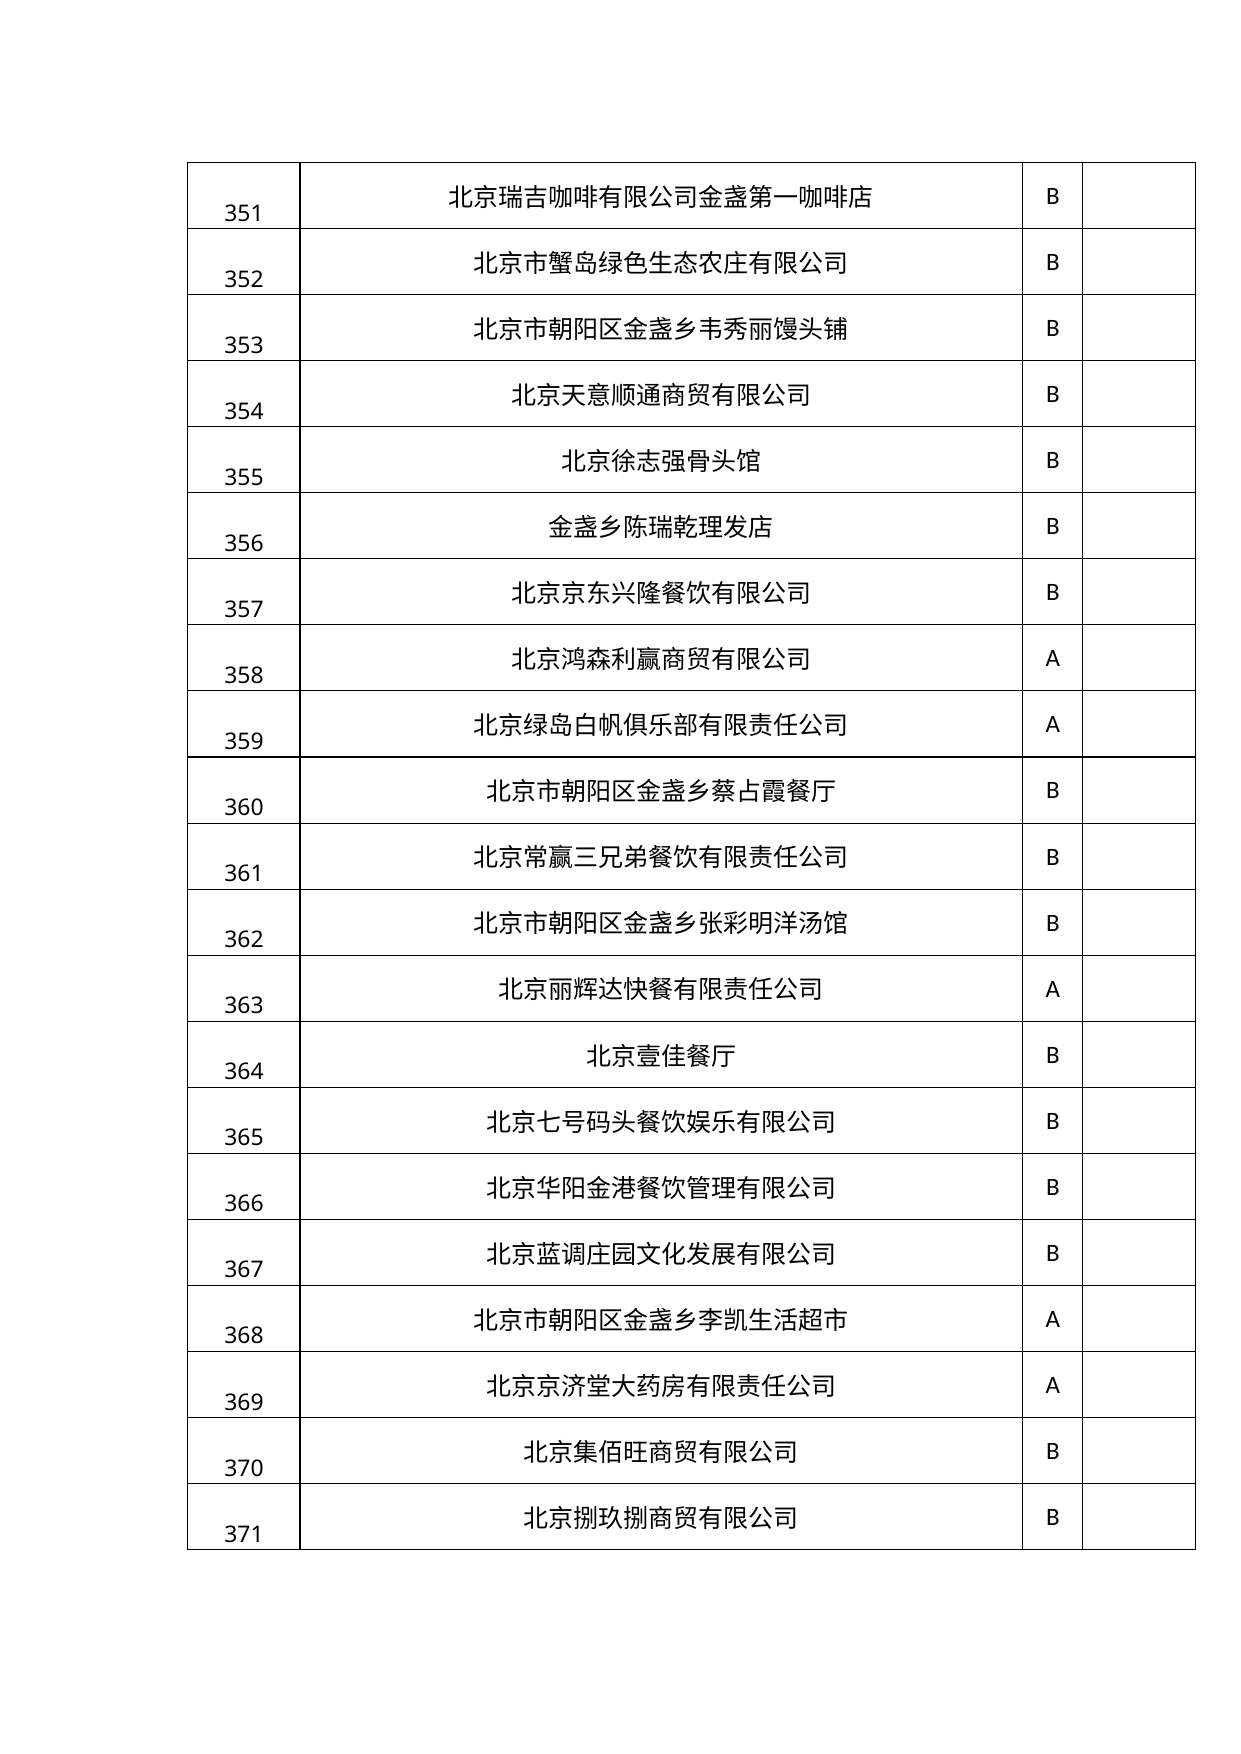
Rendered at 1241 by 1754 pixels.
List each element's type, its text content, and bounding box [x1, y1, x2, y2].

table_cell B [1023, 1220, 1082, 1285]
table_cell B [1023, 1022, 1082, 1087]
table_cell [1083, 691, 1195, 756]
table_cell 北京蓝调庄园文化发展有限公司 [301, 1220, 1022, 1285]
table_cell 366 [188, 1154, 299, 1219]
table_cell 北京壹佳餐厅 [301, 1022, 1022, 1087]
table_cell B [1023, 493, 1082, 558]
table_cell B [1023, 163, 1082, 228]
table_cell [1083, 1418, 1195, 1483]
table_cell 北京绿岛白帆俱乐部有限责任公司 [301, 691, 1022, 756]
table_cell 北京丽辉达快餐有限责任公司 [301, 956, 1022, 1021]
table_cell B [1023, 1088, 1082, 1153]
table_cell 北京华阳金港餐饮管理有限公司 [301, 1154, 1022, 1219]
table_cell 369 [188, 1352, 299, 1417]
table_cell [1083, 1220, 1195, 1285]
table_cell [1083, 229, 1195, 294]
table_cell B [1023, 229, 1082, 294]
table_cell 367 [188, 1220, 299, 1285]
table_cell A [1023, 1352, 1082, 1417]
table_cell B [1023, 890, 1082, 954]
table_cell 北京市朝阳区金盏乡蔡占霞餐厅 [301, 758, 1022, 822]
table_cell [1083, 824, 1195, 888]
table_cell B [1023, 427, 1082, 492]
table_cell 北京常赢三兄弟餐饮有限责任公司 [301, 824, 1022, 888]
table_cell 355 [188, 427, 299, 492]
table_cell 361 [188, 824, 299, 888]
table_cell B [1023, 361, 1082, 426]
table_cell [1083, 427, 1195, 492]
table_cell 365 [188, 1088, 299, 1153]
table_cell [1083, 1352, 1195, 1417]
table_cell 354 [188, 361, 299, 426]
table_cell A [1023, 1286, 1082, 1351]
table_cell B [1023, 559, 1082, 624]
table_cell B [1023, 1418, 1082, 1483]
table_cell B [1023, 824, 1082, 888]
table_cell 356 [188, 493, 299, 558]
table_cell [1083, 1286, 1195, 1351]
table_cell A [1023, 691, 1082, 756]
table_cell A [1023, 625, 1082, 690]
table_cell 北京市蟹岛绿色生态农庄有限公司 [301, 229, 1022, 294]
table_cell [1083, 1154, 1195, 1219]
table_cell B [1023, 295, 1082, 360]
table_cell [1083, 163, 1195, 228]
table_cell [1083, 1088, 1195, 1153]
table_cell 352 [188, 229, 299, 294]
table_cell 353 [188, 295, 299, 360]
table_cell A [1023, 956, 1082, 1021]
table_cell 北京京济堂大药房有限责任公司 [301, 1352, 1022, 1417]
table_cell 北京市朝阳区金盏乡张彩明洋汤馆 [301, 890, 1022, 954]
table_cell 359 [188, 691, 299, 756]
table_cell [1083, 295, 1195, 360]
table_cell [1083, 1484, 1195, 1549]
table_cell 360 [188, 758, 299, 822]
table_cell [1083, 956, 1195, 1021]
table_cell 362 [188, 890, 299, 954]
table_cell [1083, 758, 1195, 822]
table_cell 351 [188, 163, 299, 228]
table_cell 371 [188, 1484, 299, 1549]
table_cell 金盏乡陈瑞乾理发店 [301, 493, 1022, 558]
table_cell B [1023, 1484, 1082, 1549]
table_cell 370 [188, 1418, 299, 1483]
table_cell B [1023, 1154, 1082, 1219]
table_cell 363 [188, 956, 299, 1021]
table_cell 北京瑞吉咖啡有限公司金盏第一咖啡店 [301, 163, 1022, 228]
table_cell 北京市朝阳区金盏乡李凯生活超市 [301, 1286, 1022, 1351]
table_cell 358 [188, 625, 299, 690]
table_cell 北京集佰旺商贸有限公司 [301, 1418, 1022, 1483]
table_cell B [1023, 758, 1082, 822]
table_cell [1083, 1022, 1195, 1087]
table_cell [1083, 625, 1195, 690]
table_cell [1083, 559, 1195, 624]
table_cell 北京天意顺通商贸有限公司 [301, 361, 1022, 426]
table_cell 368 [188, 1286, 299, 1351]
table_cell 北京捌玖捌商贸有限公司 [301, 1484, 1022, 1549]
table_cell [1083, 361, 1195, 426]
table_cell 北京鸿森利赢商贸有限公司 [301, 625, 1022, 690]
table_cell 364 [188, 1022, 299, 1087]
table_cell 357 [188, 559, 299, 624]
table_cell 北京京东兴隆餐饮有限公司 [301, 559, 1022, 624]
table_cell 北京市朝阳区金盏乡韦秀丽馒头铺 [301, 295, 1022, 360]
table_cell 北京七号码头餐饮娱乐有限公司 [301, 1088, 1022, 1153]
table_cell [1083, 890, 1195, 954]
table_cell 北京徐志强骨头馆 [301, 427, 1022, 492]
table_cell [1083, 493, 1195, 558]
